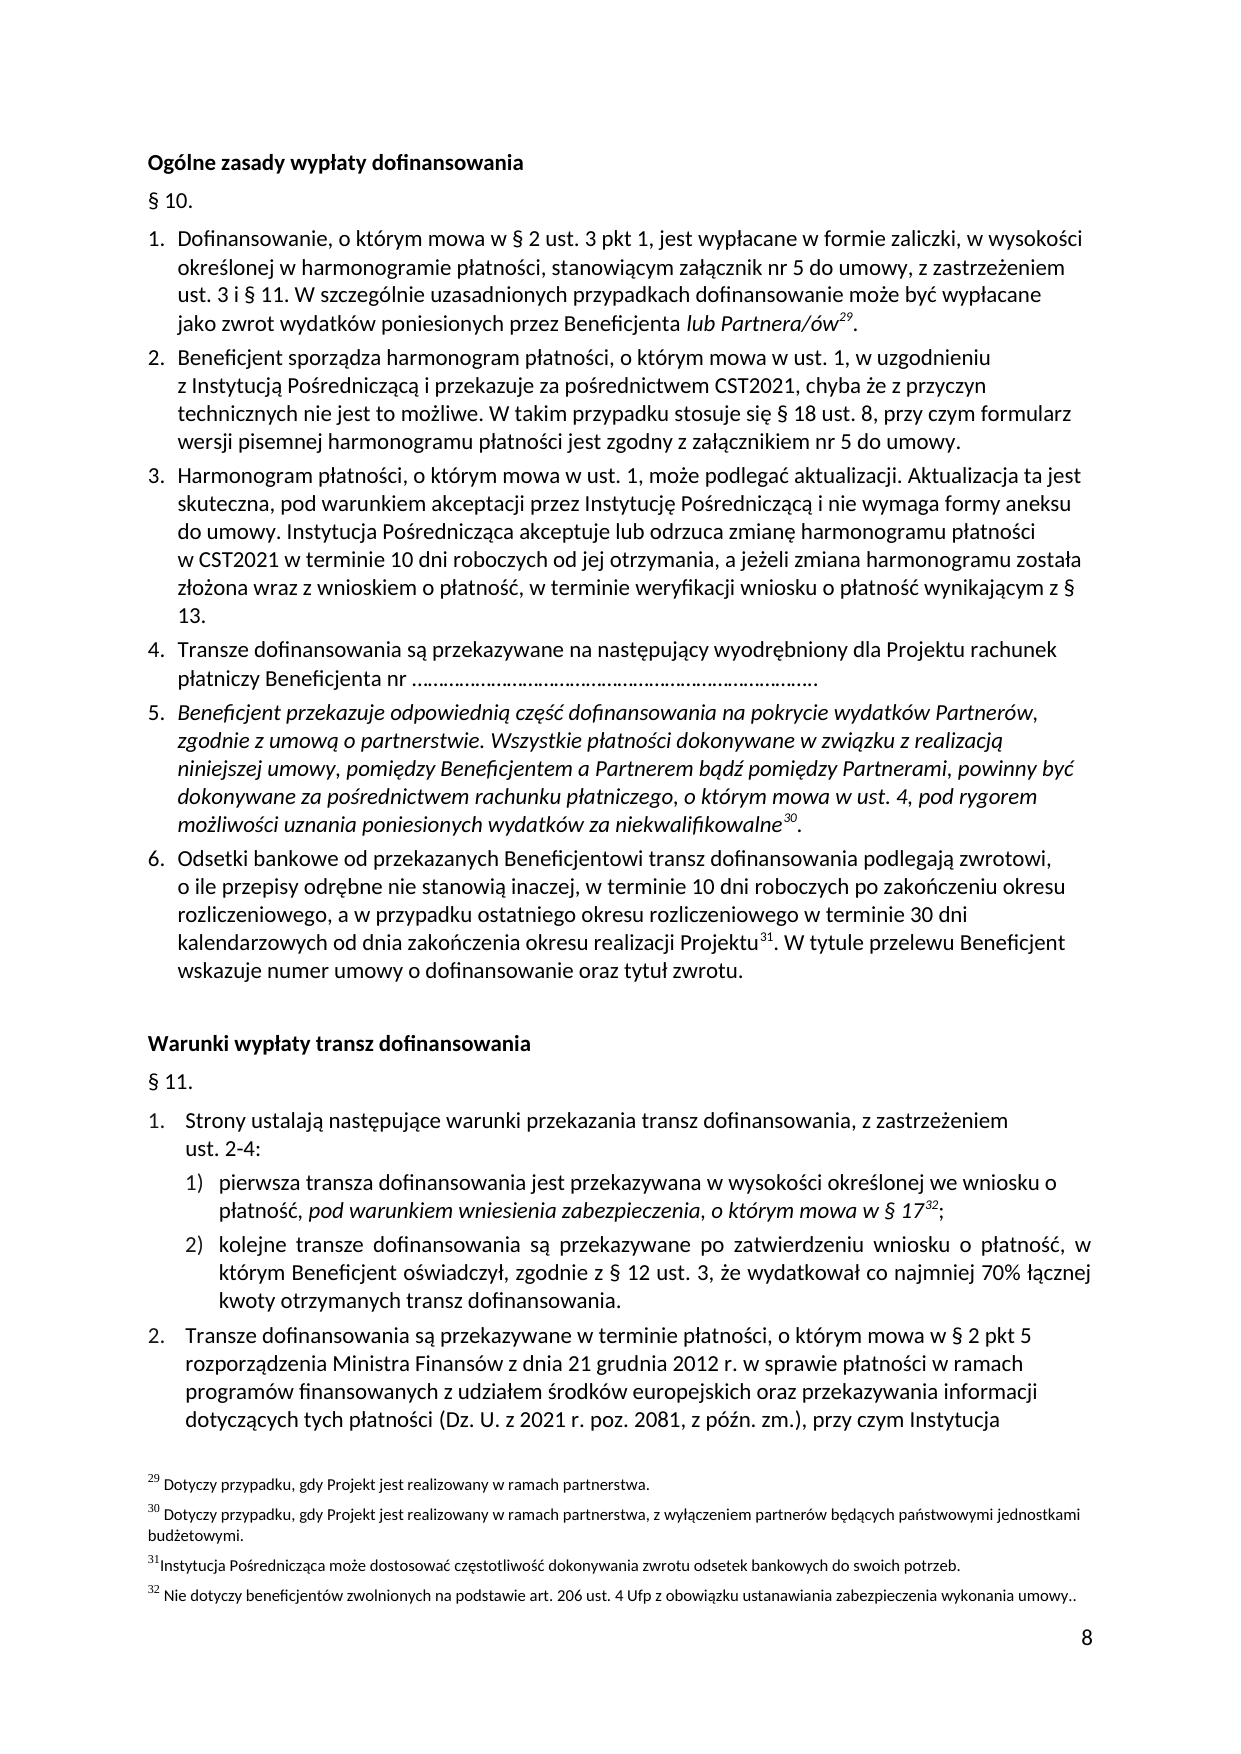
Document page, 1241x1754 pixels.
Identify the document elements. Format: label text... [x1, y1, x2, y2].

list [148, 1321, 1092, 1433]
list kolejne transze dofinansowania są przekazywane po zatwierdzeniu wniosku o płatność, w którym Beneficjent oświadczył, zgodnie z § 12 ust. 3, że wydatkował co najmniej 70% łącznej kwoty otrzymanych transz dofinansowania. [185, 1231, 1092, 1314]
list Beneficjent przekazuje odpowiednią część dofinansowania na pokrycie wydatków Partnerów, zgodnie z umową o partnerstwie. Wszystkie płatności dokonywane w związku z realizacją niniejszej umowy, pomiędzy Beneficjentem a Partnerem bądź pomiędzy Partnerami, powinny być dokonywane za pośrednictwem rachunku płatniczego, o którym mowa w ust. 4, pod rygorem możliwości uznania poniesionych wydatków za niekwalifikowalne. [148, 698, 1092, 838]
list Dofinansowanie, o którym mowa w § 2 ust. 3 pkt 1, jest wypłacane w formie zaliczki, w wysokości określonej w harmonogramie płatności, stanowiącym załącznik nr 5 do umowy, z zastrzeżeniem ust. 3 i § 11. W szczególnie uzasadnionych przypadkach dofinansowanie może być wypłacane jako zwrot wydatków poniesionych przez Beneficjenta lub Partnera/ów. [148, 224, 1092, 337]
list Strony ustalają następujące warunki przekazania transz dofinansowania, z zastrzeżeniem ust. 2-4: [148, 1106, 1092, 1162]
text Ogólne zasady wypłaty dofinansowania [148, 148, 1092, 176]
list Odsetki bankowe od przekazanych Beneficjentowi transz dofinansowania podlegają zwrotowi, o ile przepisy odrębne nie stanowią inaczej, w terminie 10 dni roboczych po zakończeniu okresu rozliczeniowego, a w przypadku ostatniego okresu rozliczeniowego w terminie 30 dni kalendarzowych od dnia zakończenia okresu realizacji Projektu. W tytule przelewu Beneficjent wskazuje numer umowy o dofinansowanie oraz tytuł zwrotu. [148, 844, 1092, 984]
text Warunki wypłaty transz dofinansowania [148, 1029, 1092, 1057]
text § 11. [148, 1067, 1092, 1096]
list Beneficjent sporządza harmonogram płatności, o którym mowa w ust. 1, w uzgodnieniu z Instytucją Pośredniczącą i przekazuje za pośrednictwem CST2021, chyba że z przyczyn technicznych nie jest to możliwe. W takim przypadku stosuje się § 18 ust. 8, przy czym formularz wersji pisemnej harmonogramu płatności jest zgodny z załącznikiem nr 5 do umowy. [148, 343, 1092, 455]
list Transze dofinansowania są przekazywane na następujący wyodrębniony dla Projektu rachunek płatniczy Beneficjenta nr ………………………………………………………………….. [148, 636, 1092, 692]
list Harmonogram płatności, o którym mowa w ust. 1, może podlegać aktualizacji. Aktualizacja ta jest skuteczna, pod warunkiem akceptacji przez Instytucję Pośredniczącą i nie wymaga formy aneksu do umowy. Instytucja Pośrednicząca akceptuje lub odrzuca zmianę harmonogramu płatności w CST2021 w terminie 10 dni roboczych od jej otrzymania, a jeżeli zmiana harmonogramu została złożona wraz z wnioskiem o płatność, w terminie weryfikacji wniosku o płatność wynikającym z § 13. [148, 461, 1092, 629]
text § 10. [148, 186, 1092, 214]
list pierwsza transza dofinansowania jest przekazywana w wysokości określonej we wniosku o płatność, pod warunkiem wniesienia zabezpieczenia, o którym mowa w § 17; [185, 1168, 1092, 1224]
